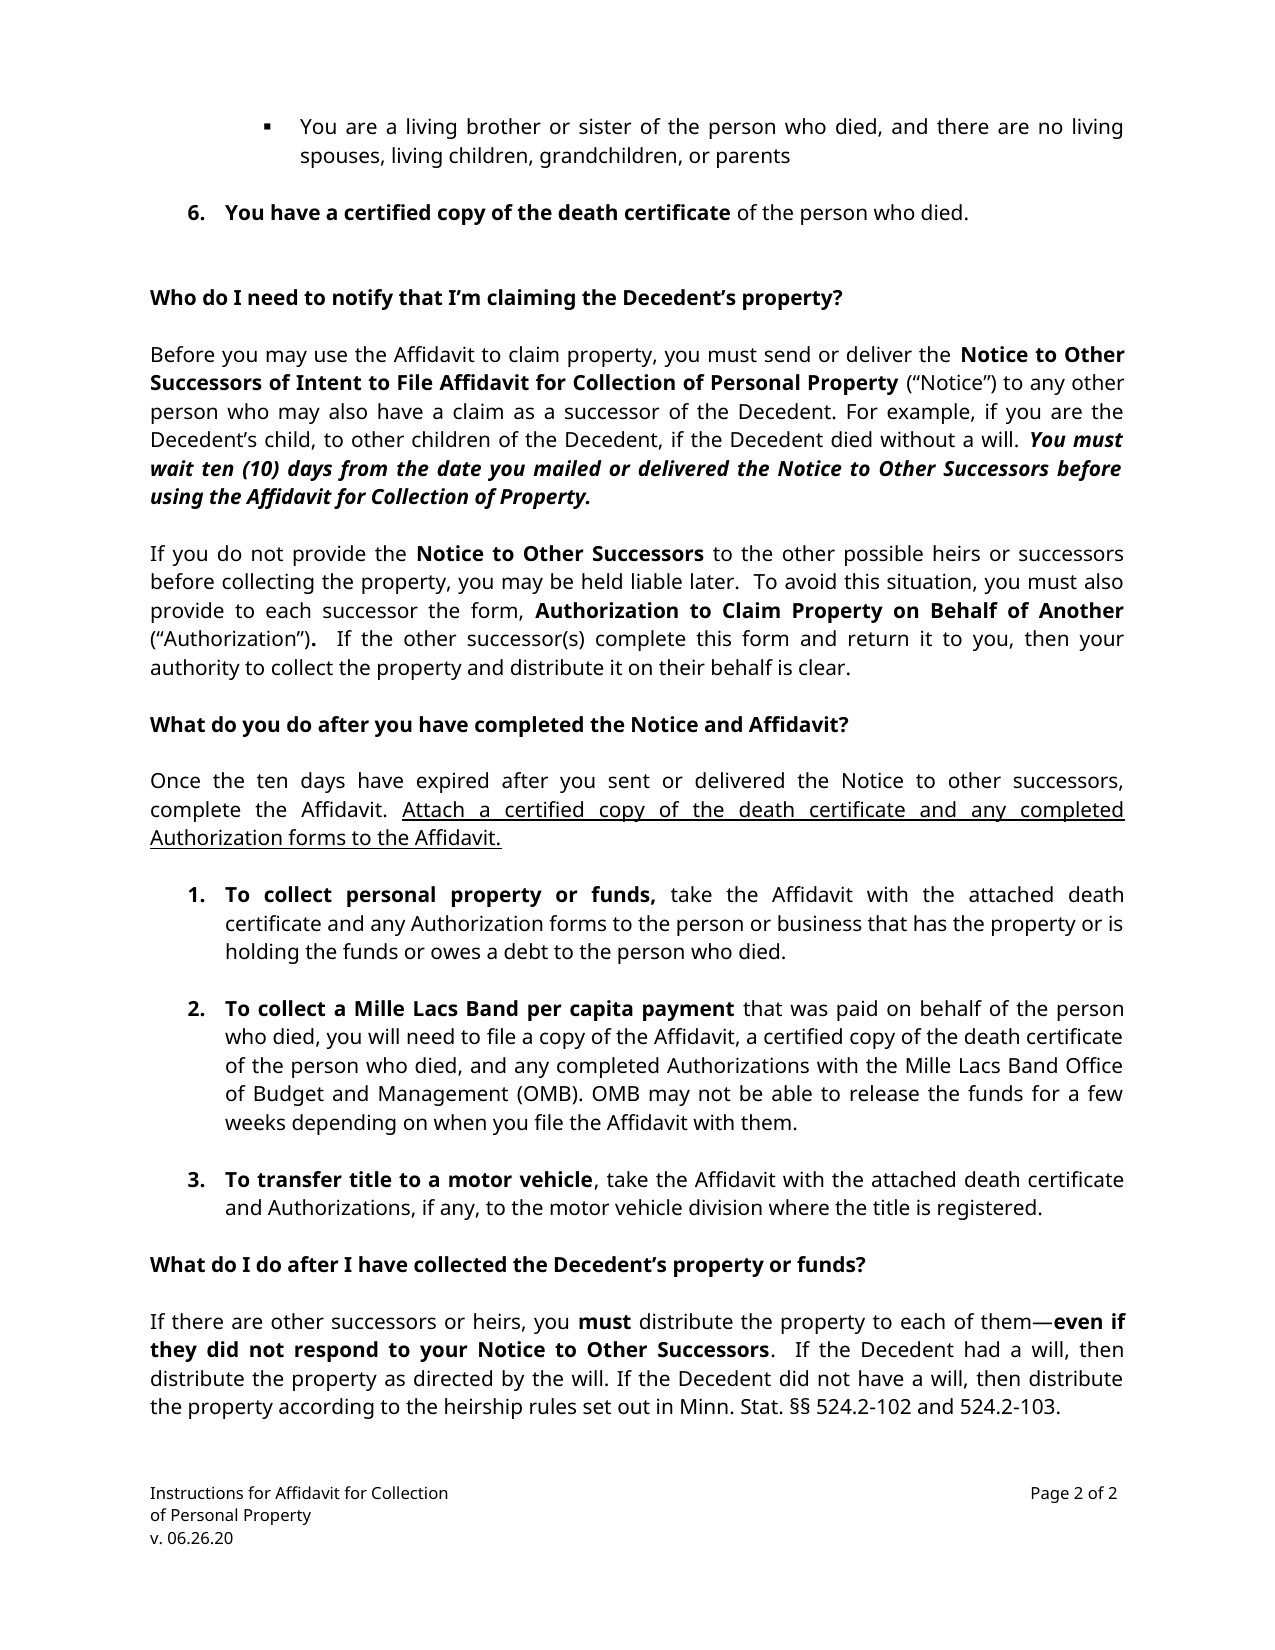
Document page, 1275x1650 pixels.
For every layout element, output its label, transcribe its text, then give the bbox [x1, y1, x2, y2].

list What do you do after you have completed the Notice and Affidavit? [150, 710, 1125, 738]
list To transfer title to a motor vehicle, take the Affidavit with the attached death certificate and Authorizations, if any, to the motor vehicle division where the title is registered. [187, 1165, 1125, 1222]
list You are a living brother or sister of the person who died, and there are no living spouses, living children, grandchildren, or parents [262, 112, 1125, 169]
list If there are other successors or heirs, you must distribute the property to each of them—even if they did not respond to your Notice to Other Successors. If the Decedent had a will, then distribute the property as directed by the will. If the Decedent did not have a will, then distribute the property according to the heirship rules set out in Minn. Stat. §§ 524.2-102 and 524.2-103. [150, 1307, 1125, 1421]
list If you do not provide the Notice to Other Successors to the other possible heirs or successors before collecting the property, you may be held liable later. To avoid this situation, you must also provide to each successor the form, Authorization to Claim Property on Behalf of Another (“Authorization”). If the other successor(s) complete this form and return it to you, then your authority to collect the property and distribute it on their behalf is clear. [150, 539, 1125, 681]
list Who do I need to notify that I’m claiming the Decedent’s property? [150, 283, 1125, 312]
list You have a certified copy of the death certificate of the person who died. [187, 198, 1125, 226]
list Before you may use the Affidavit to claim property, you must send or deliver the Notice to Other Successors of Intent to File Affidavit for Collection of Personal Property (“Notice”) to any other person who may also have a claim as a successor of the Decedent. For example, if you are the Decedent’s child, to other children of the Decedent, if the Decedent died without a will. You must wait ten (10) days from the date you mailed or delivered the Notice to Other Successors before using the Affidavit for Collection of Property. [150, 340, 1125, 511]
list To collect a Mille Lacs Band per capita payment that was paid on behalf of the person who died, you will need to file a copy of the Affidavit, a certified copy of the death certificate of the person who died, and any completed Authorizations with the Mille Lacs Band Office of Budget and Management (OMB). OMB may not be able to release the funds for a few weeks depending on when you file the Affidavit with them. [187, 994, 1125, 1136]
list What do I do after I have collected the Decedent’s property or funds? [150, 1250, 1125, 1278]
list Once the ten days have expired after you sent or delivered the Notice to other successors, complete the Affidavit. Attach a certified copy of the death certificate and any completed Authorization forms to the Affidavit. [150, 767, 1125, 852]
list To collect personal property or funds, take the Affidavit with the attached death certificate and any Authorization forms to the person or business that has the property or is holding the funds or owes a debt to the person who died. [187, 880, 1125, 966]
